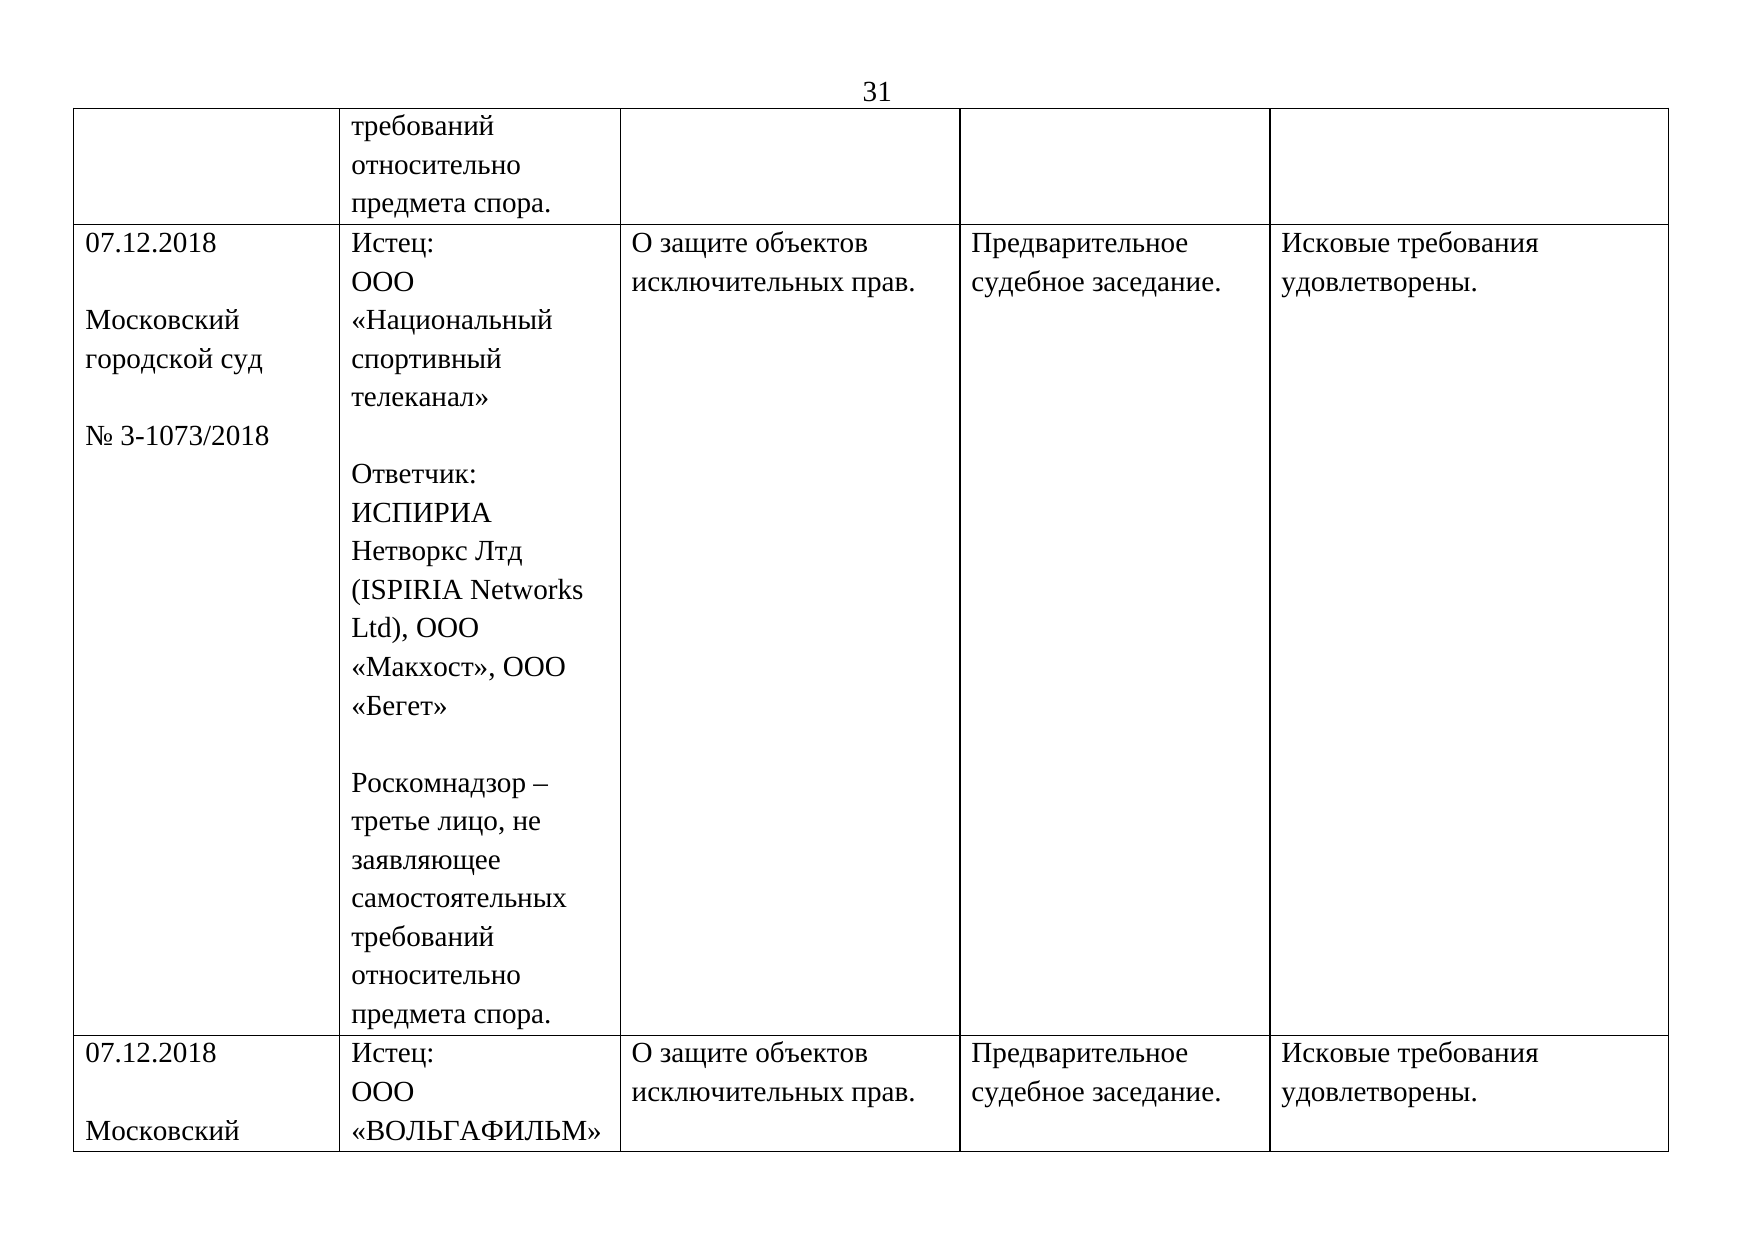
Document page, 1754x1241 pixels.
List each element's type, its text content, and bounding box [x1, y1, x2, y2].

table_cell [74, 109, 339, 224]
table_cell 07.12.2018 Московский городской суд № 3-1073/2018 [74, 225, 339, 1034]
table_cell О защите объектов исключительных прав. [621, 225, 959, 1034]
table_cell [621, 109, 959, 224]
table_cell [1271, 109, 1668, 224]
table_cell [340, 109, 620, 224]
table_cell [621, 1036, 959, 1151]
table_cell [961, 109, 1269, 224]
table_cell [340, 1036, 620, 1151]
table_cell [74, 1036, 339, 1151]
table_cell Истец: ООО «Национальный спортивный телеканал» Ответчик: ИСПИРИА Нетворкс Лтд (ISPIRIA Networks Ltd), ООО «Макхост», ООО «Бегет» Роскомнадзор – третье лицо, не заявляющее самостоятельных требований относительно предмета спора. [340, 225, 620, 1034]
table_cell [1271, 1036, 1668, 1151]
table_cell Исковые требования удовлетворены. [1271, 225, 1668, 1034]
table_cell Предварительное судебное заседание. [961, 225, 1269, 1034]
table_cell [961, 1036, 1269, 1151]
